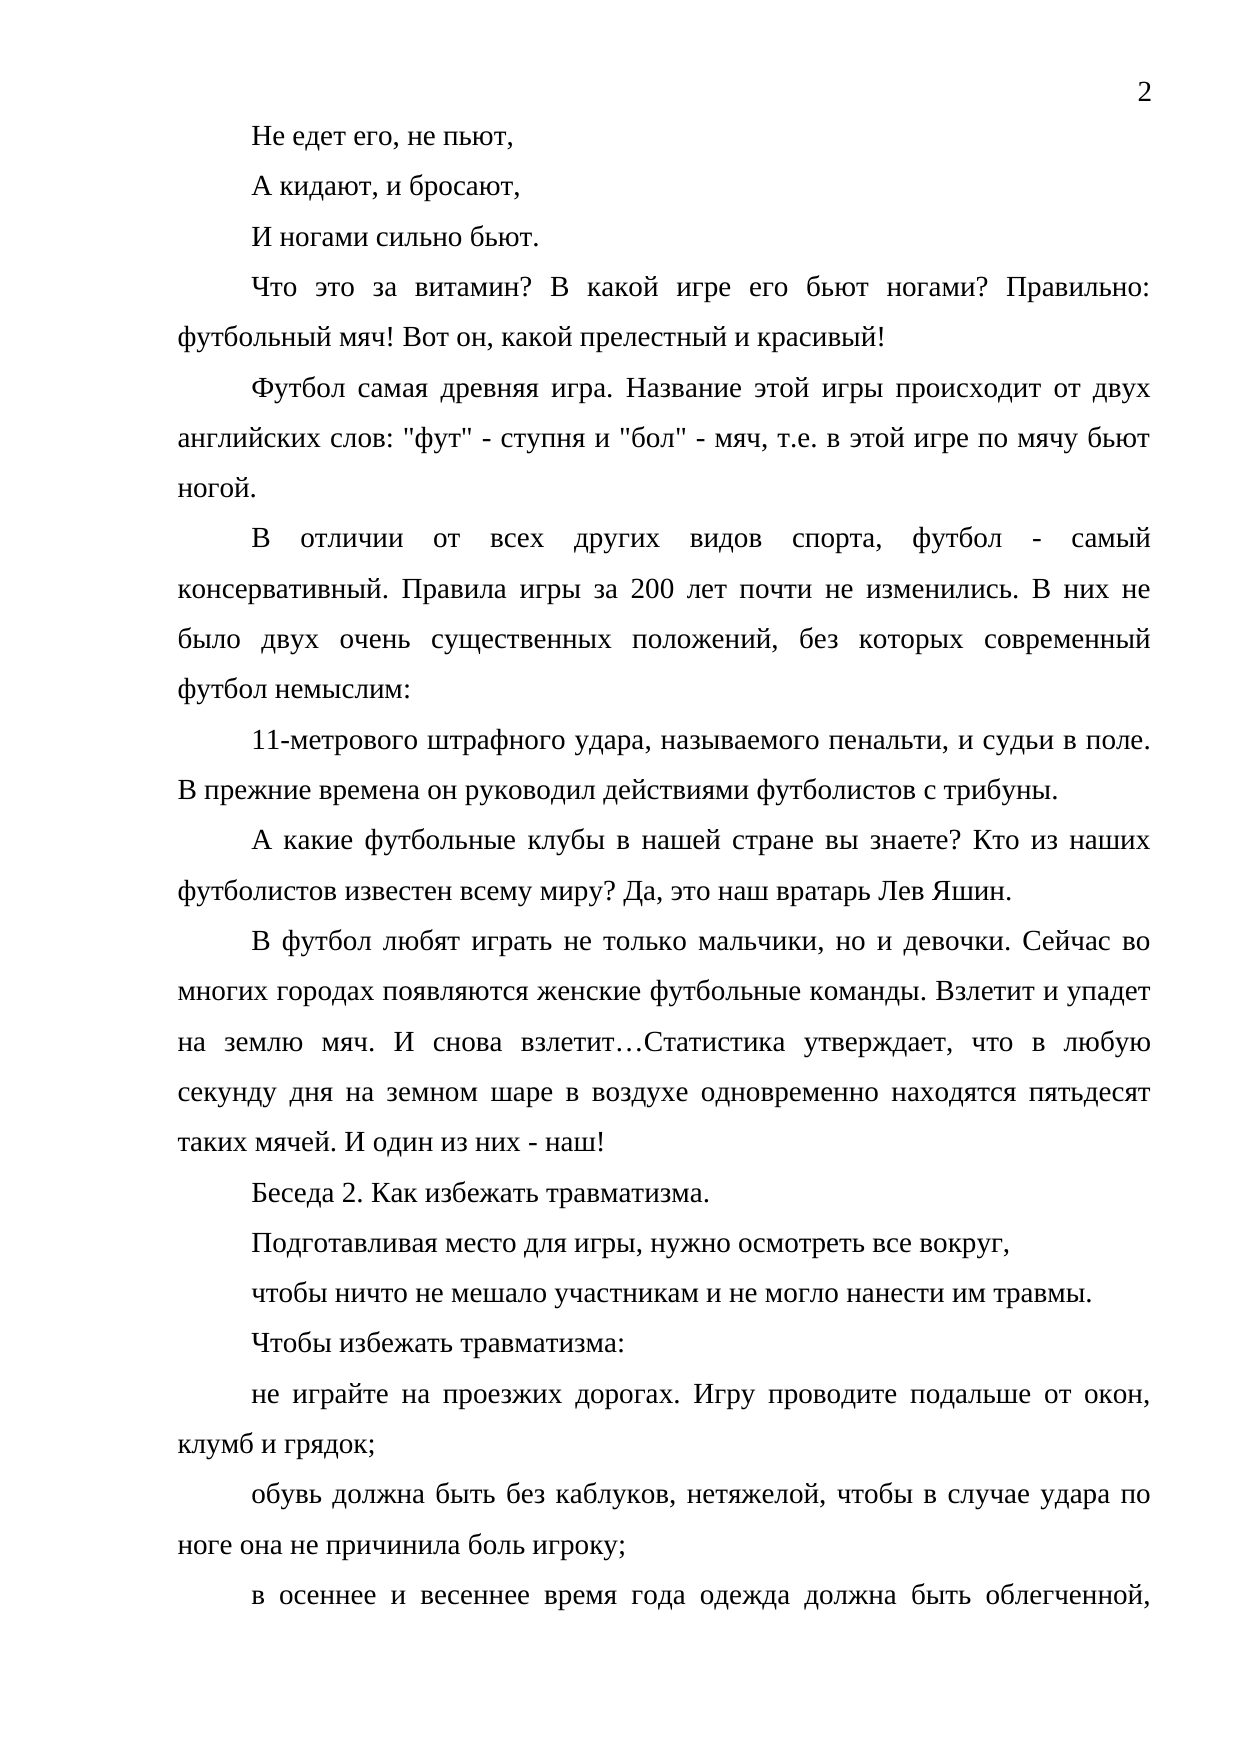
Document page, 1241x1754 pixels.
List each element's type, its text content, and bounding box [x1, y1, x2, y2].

text Чтобы избежать травматизма: [177, 1326, 1152, 1359]
text чтобы ничто не мешало участникам и не могло нанести им травмы. [177, 1275, 1152, 1309]
text Не едет его, не пьют, [177, 118, 1152, 152]
text В футбол любят играть не только мальчики, но и девочки. Сейчас во многих городах появляются женские футбольные команды. Взлетит и упадет на землю мяч. И снова взлетит…Статистика утверждает, что в любую секунду дня на земном шаре в воздухе одновременно находятся пятьдесят таких мячей. И один из них - наш! [177, 923, 1152, 1158]
text А кидают, и бросают, [177, 168, 1152, 202]
text В отличии от всех других видов спорта, футбол - самый консервативный. Правила игры за 200 лет почти не изменились. В них не было двух очень существенных положений, без которых современный футбол немыслим: [177, 521, 1152, 705]
text обувь должна быть без каблуков, нетяжелой, чтобы в случае удара по ноге она не причинила боль игроку; [177, 1477, 1152, 1560]
text А какие футбольные клубы в нашей стране вы знаете? Кто из наших футболистов известен всему миру? Да, это наш вратарь Лев Яшин. [177, 822, 1152, 906]
text Что это за витамин? В какой игре его бьют ногами? Правильно: футбольный мяч! Вот он, какой прелестный и красивый! [177, 269, 1152, 353]
text 11-метрового штрафного удара, называемого пенальти, и судьи в поле. В прежние времена он руководил действиями футболистов с трибуны. [177, 722, 1152, 806]
text не играйте на проезжих дорогах. Игру проводите подальше от окон, клумб и грядок; [177, 1376, 1152, 1460]
text Футбол самая древняя игра. Название этой игры происходит от двух английских слов: "фут" - ступня и "бол" - мяч, т.е. в этой игре по мячу бьют ногой. [177, 370, 1152, 504]
text Беседа 2. Как избежать травматизма. [177, 1175, 1152, 1208]
text Подготавливая место для игры, нужно осмотреть все вокруг, [177, 1225, 1152, 1258]
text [177, 1577, 1152, 1611]
text И ногами сильно бьют. [177, 219, 1152, 252]
